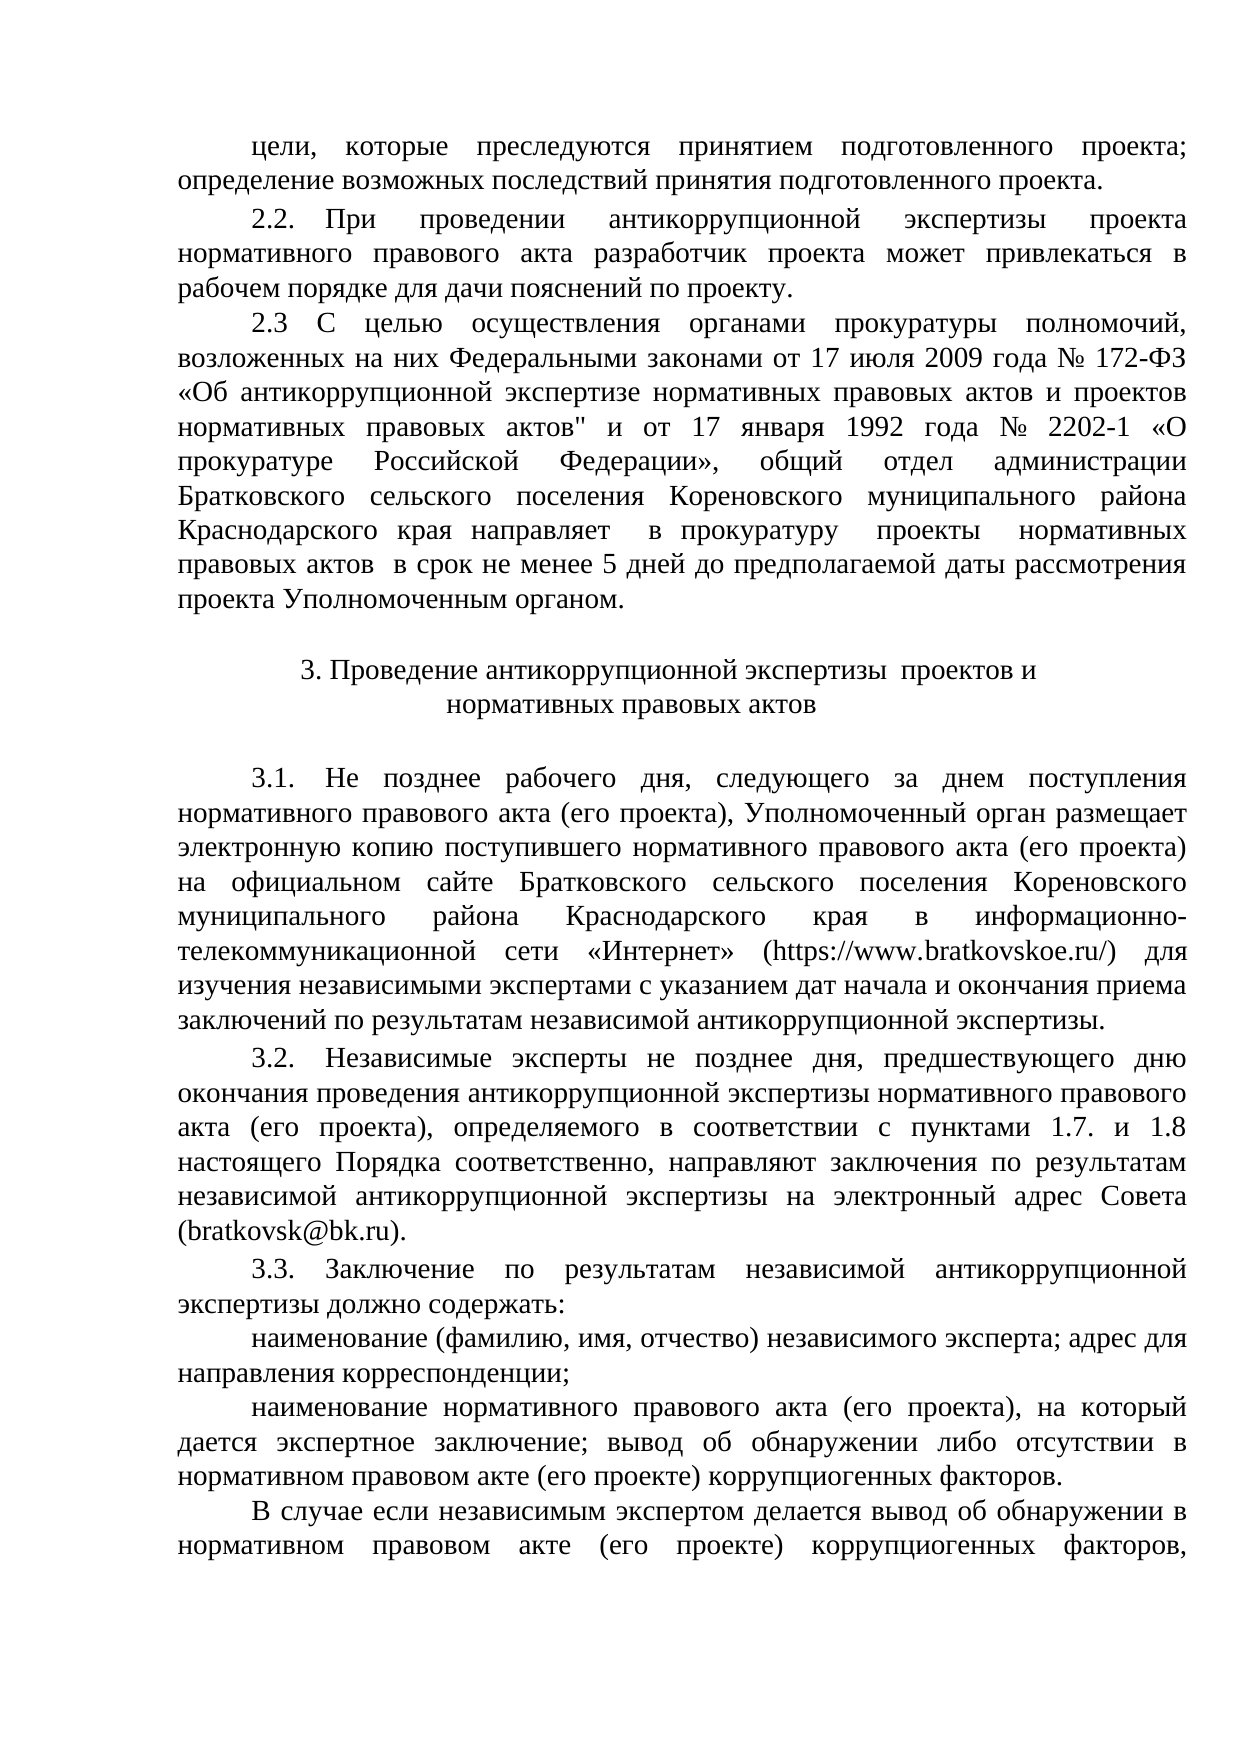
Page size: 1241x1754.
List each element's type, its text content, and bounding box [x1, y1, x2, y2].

list При проведении антикоррупционной экспертизы проекта нормативного правового акта разработчик проекта может привлекаться в рабочем порядке для дачи пояснений по проекту. [177, 201, 1188, 303]
text 2.3 С целью осуществления органами прокуратуры полномочий, возложенных на них Федеральными законами от 17 июля 2009 года № 172-ФЗ «Об антикоррупционной экспертизе нормативных правовых актов и проектов нормативных правовых актов" и от 17 января 1992 года № 2202-1 «О прокуратуре Российской Федерации», общий отдел администрации Братковского сельского поселения Кореновского муниципального района Краснодарского края направляет в прокуратуру проекты нормативных правовых актов в срок не менее 5 дней до предполагаемой даты рассмотрения проекта Уполномоченным органом. [177, 305, 1188, 615]
list Независимые эксперты не позднее дня, предшествующего дню окончания проведения антикоррупционной экспертизы нормативного правового акта (его проекта), определяемого в соответствии с пунктами 1.7. и 1.8 настоящего Порядка соответственно, направляют заключения по результатам независимой антикоррупционной экспертизы на электронный адрес Совета (bratkovsk@bk.ru). [177, 1040, 1188, 1246]
list Заключение по результатам независимой антикоррупционной экспертизы должно содержать: [177, 1251, 1188, 1319]
text наименование нормативного правового акта (его проекта), на который дается экспертное заключение; вывод об обнаружении либо отсутствии в нормативном правовом акте (его проекте) коррупциогенных факторов. [177, 1389, 1187, 1492]
text 3. Проведение антикоррупционной экспертизы проектов и нормативных правовых актов [177, 652, 1085, 720]
text цели, которые преследуются принятием подготовленного проекта; определение возможных последствий принятия подготовленного проекта. [177, 128, 1188, 196]
text наименование (фамилию, имя, отчество) независимого эксперта; адрес для направления корреспонденции; [177, 1320, 1187, 1388]
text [177, 1493, 1188, 1561]
list Не позднее рабочего дня, следующего за днем поступления нормативного правового акта (его проекта), Уполномоченный орган размещает электронную копию поступившего нормативного правового акта (его проекта) на официальном сайте Братковского сельского поселения Кореновского муниципального района Краснодарского края в информационно-телекоммуникационной сети «Интернет» (https://www.bratkovskoe.ru/) для изучения независимыми экспертами с указанием дат начала и окончания приема заключений по результатам независимой антикоррупционной экспертизы. [177, 760, 1188, 1035]
